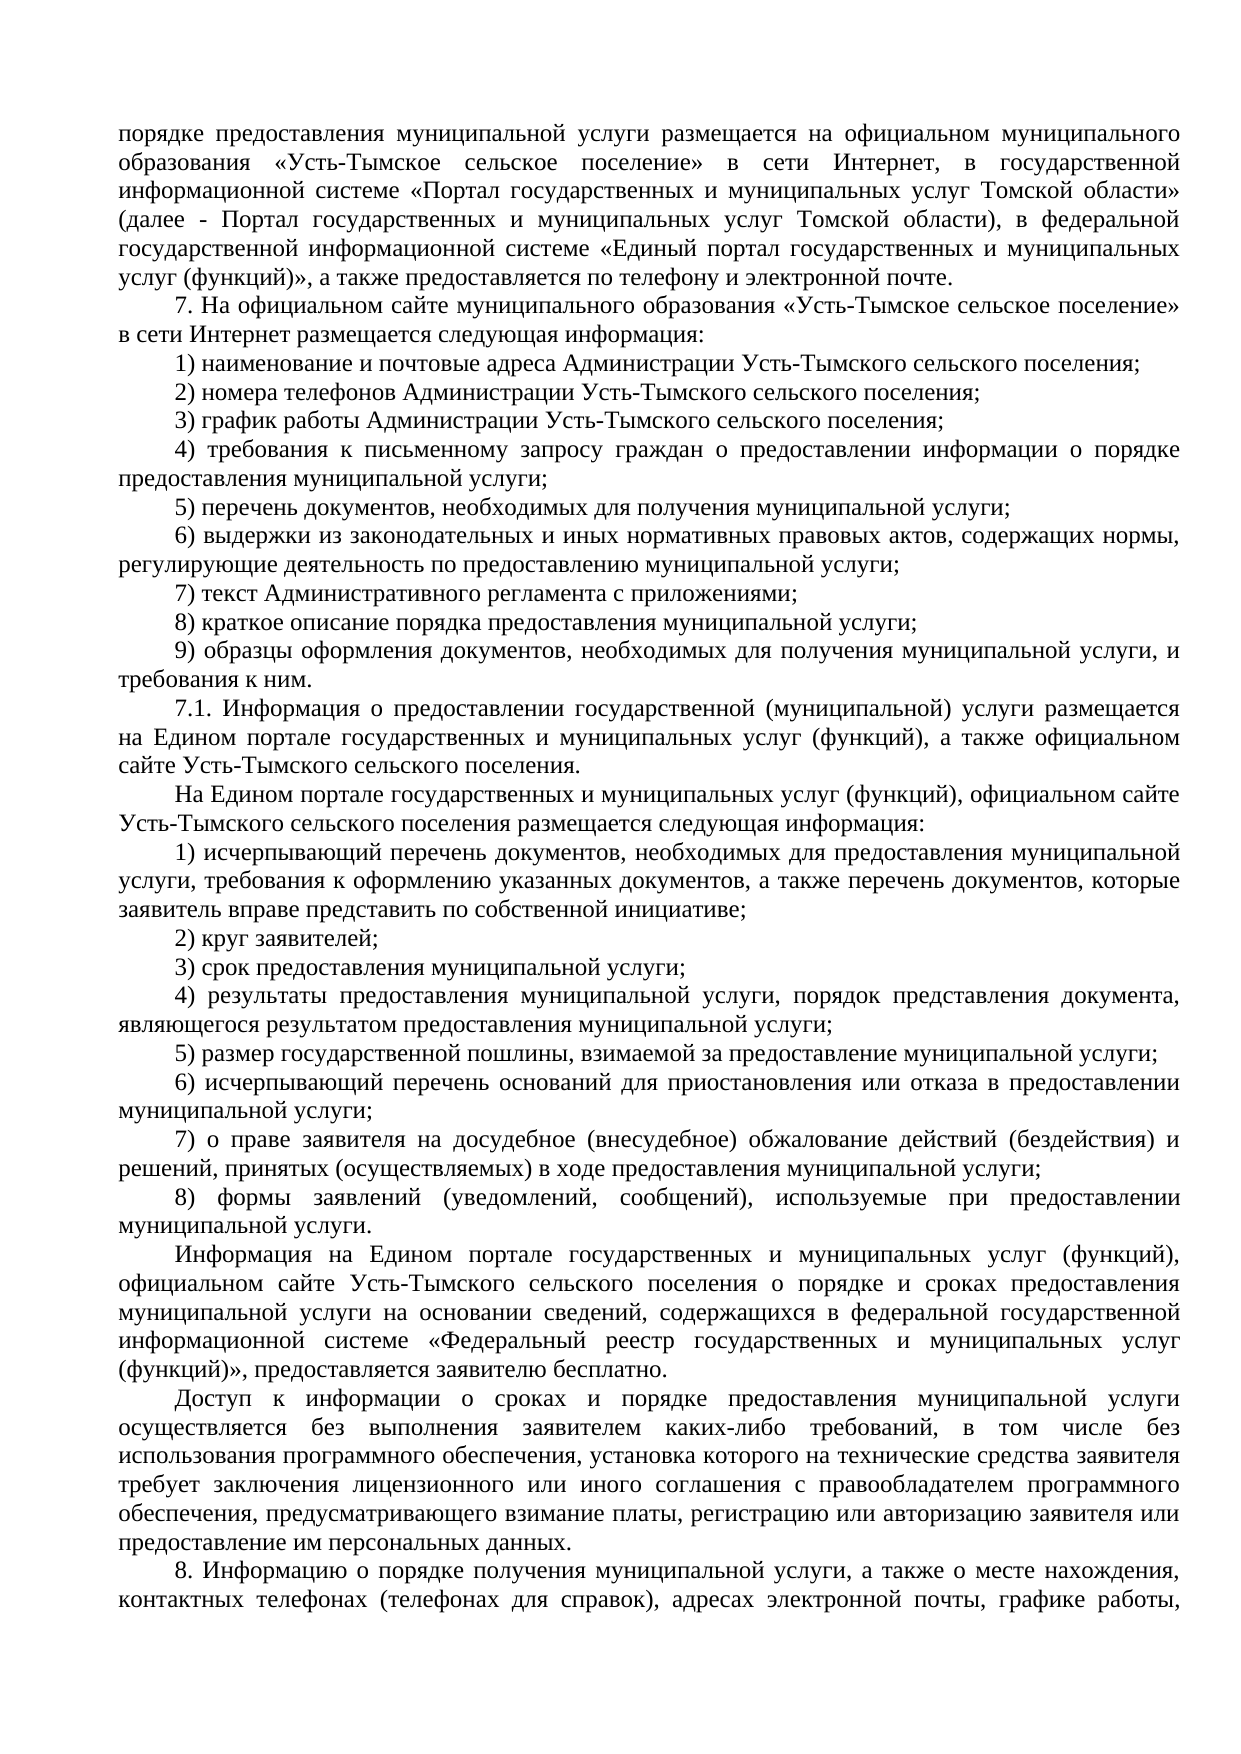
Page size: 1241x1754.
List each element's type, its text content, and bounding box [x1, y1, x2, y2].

text 8) формы заявлений (уведомлений, сообщений), используемые при предоставлении муниципальной услуги. [118, 1182, 1181, 1239]
text 7) текст Административного регламента с приложениями; [118, 578, 1181, 607]
text 4) результаты предоставления муниципальной услуги, порядок представления документа, являющегося результатом предоставления муниципальной услуги; [118, 981, 1181, 1038]
text 6) исчерпывающий перечень оснований для приостановления или отказа в предоставлении муниципальной услуги; [118, 1067, 1181, 1124]
text Информация на Едином портале государственных и муниципальных услуг (функций), официальном сайте Усть-Тымского сельского поселения о порядке и сроках предоставления муниципальной услуги на основании сведений, содержащихся в федеральной государственной информационной системе «Федеральный реестр государственных и муниципальных услуг (функций)», предоставляется заявителю бесплатно. [118, 1239, 1181, 1383]
text 6) выдержки из законодательных и иных нормативных правовых актов, содержащих нормы, регулирующие деятельность по предоставлению муниципальной услуги; [118, 521, 1181, 578]
text 9) образцы оформления документов, необходимых для получения муниципальной услуги, и требования к ним. [118, 636, 1181, 693]
text 4) требования к письменному запросу граждан о предоставлении информации о порядке предоставления муниципальной услуги; [118, 434, 1181, 492]
text На Едином портале государственных и муниципальных услуг (функций), официальном сайте Усть-Тымского сельского поселения размещается следующая информация: [118, 779, 1181, 837]
text 7.1. Информация о предоставлении государственной (муниципальной) услуги размещается на Едином портале государственных и муниципальных услуг (функций), а также официальном сайте Усть-Тымского сельского поселения. [118, 693, 1181, 779]
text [118, 1556, 1181, 1613]
text 7. На официальном сайте муниципального образования «Усть-Тымское сельское поселение» в сети Интернет размещается следующая информация: [118, 291, 1181, 348]
text 7) о праве заявителя на досудебное (внесудебное) обжалование действий (бездействия) и решений, принятых (осуществляемых) в ходе предоставления муниципальной услуги; [118, 1124, 1181, 1182]
text 5) размер государственной пошлины, взимаемой за предоставление муниципальной услуги; [118, 1038, 1181, 1067]
text 2) номера телефонов Администрации Усть-Тымского сельского поселения; [118, 377, 1181, 406]
text 1) исчерпывающий перечень документов, необходимых для предоставления муниципальной услуги, требования к оформлению указанных документов, а также перечень документов, которые заявитель вправе представить по собственной инициативе; [118, 837, 1181, 923]
text 3) срок предоставления муниципальной услуги; [118, 952, 1181, 981]
text 1) наименование и почтовые адреса Администрации Усть-Тымского сельского поселения; [118, 348, 1181, 377]
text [118, 118, 1181, 291]
text 2) круг заявителей; [118, 923, 1181, 952]
text 8) краткое описание порядка предоставления муниципальной услуги; [118, 607, 1181, 636]
text Доступ к информации о сроках и порядке предоставления муниципальной услуги осуществляется без выполнения заявителем каких-либо требований, в том числе без использования программного обеспечения, установка которого на технические средства заявителя требует заключения лицензионного или иного соглашения с правообладателем программного обеспечения, предусматривающего взимание платы, регистрацию или авторизацию заявителя или предоставление им персональных данных. [118, 1383, 1181, 1556]
text 3) график работы Администрации Усть-Тымского сельского поселения; [118, 406, 1181, 434]
text 5) перечень документов, необходимых для получения муниципальной услуги; [118, 492, 1181, 521]
